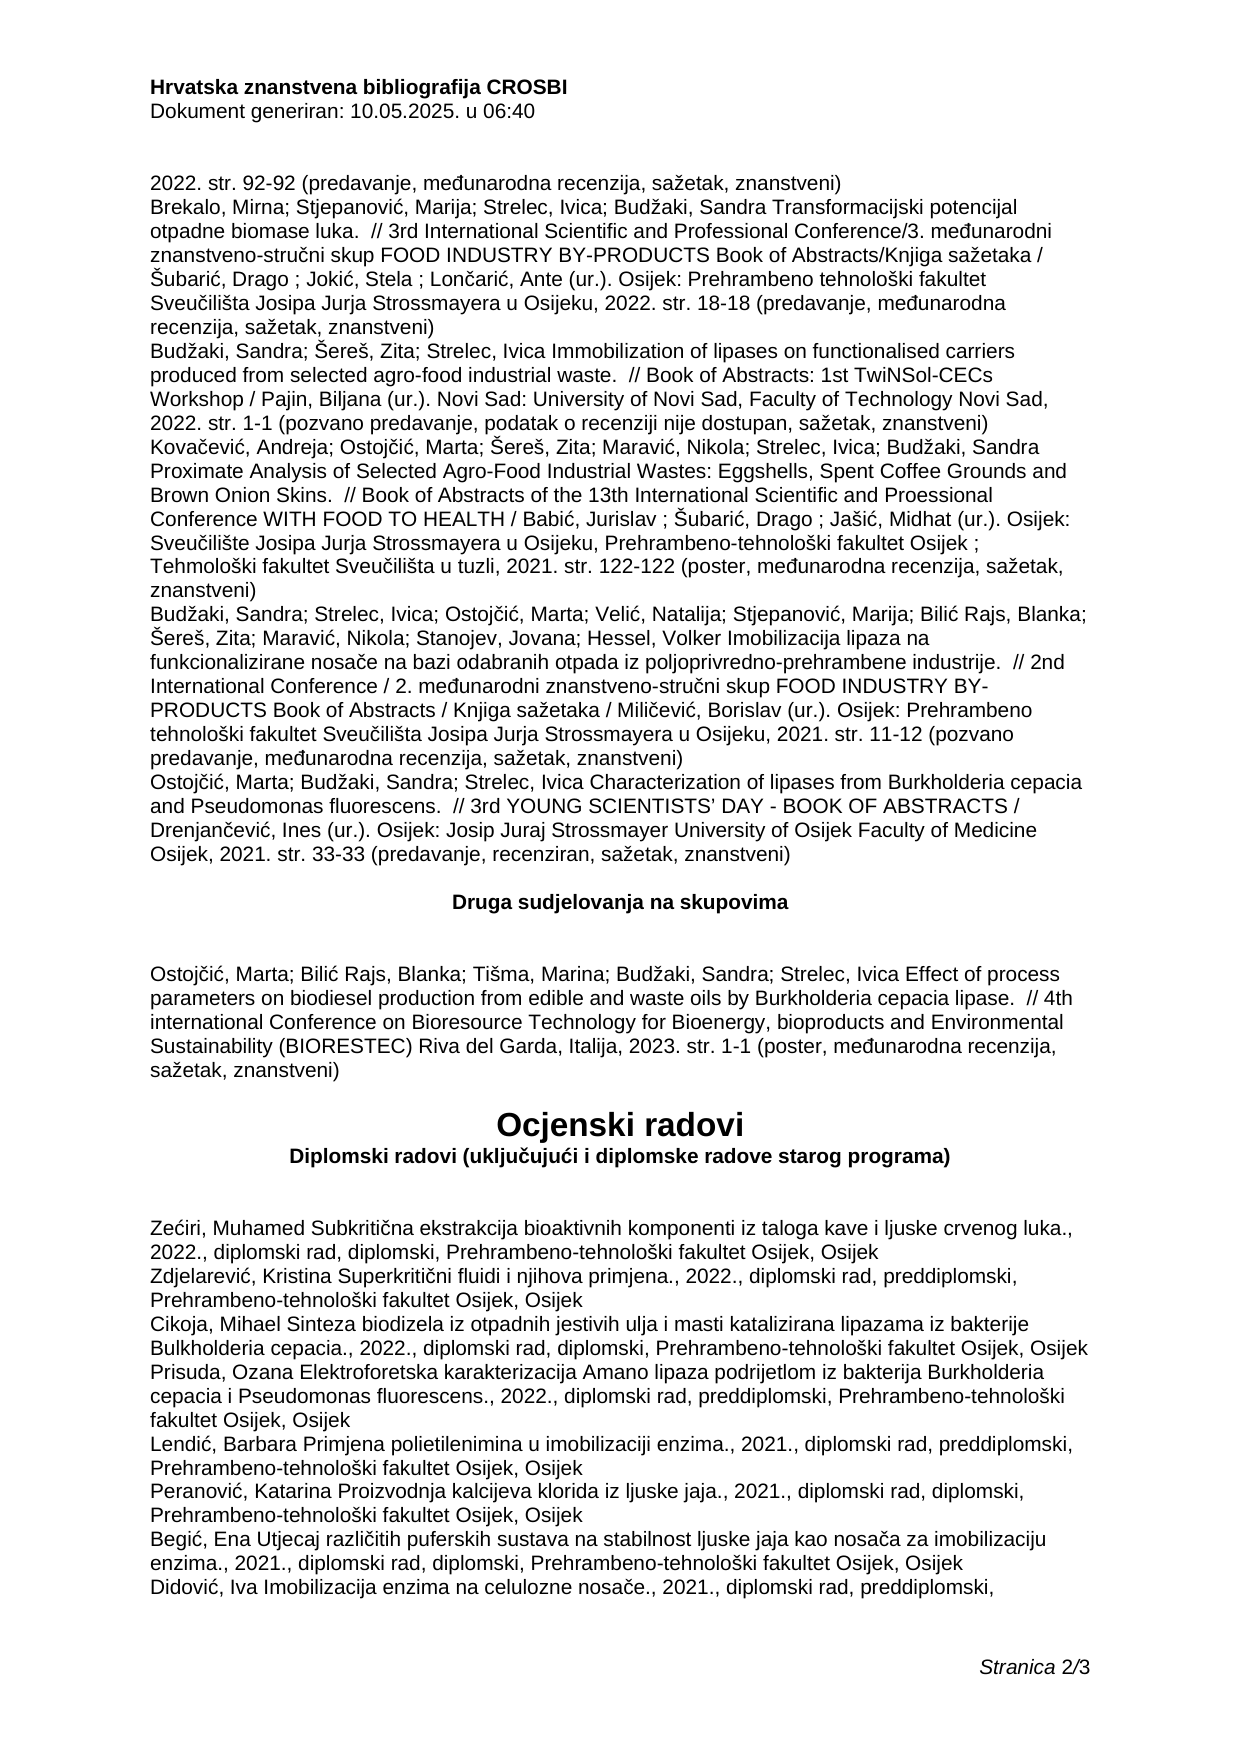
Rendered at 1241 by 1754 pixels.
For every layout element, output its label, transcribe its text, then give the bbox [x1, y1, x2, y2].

text Peranović, Katarina [150, 1479, 1090, 1527]
subtitle Diplomski radovi (uključujući i diplomske radove starog programa) [150, 1144, 1090, 1168]
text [150, 171, 1090, 195]
text Budžaki, Sandra; Strelec, Ivica; Ostojčić, Marta; Velić, Natalija; Stjepanović, Marija; Bilić Rajs, Blanka; Šereš, Zita; Maravić, Nikola; Stanojev, Jovana; Hessel, Volker [150, 602, 1090, 770]
text Didović, Iva [150, 1575, 1090, 1599]
text Kovačević, Andreja; Ostojčić, Marta; Šereš, Zita; Maravić, Nikola; Strelec, Ivica; Budžaki, Sandra [150, 434, 1090, 602]
text Prisuda, Ozana [150, 1359, 1090, 1431]
text Ostojčić, Marta; Budžaki, Sandra; Strelec, Ivica [150, 770, 1090, 866]
text Brekalo, Mirna; Stjepanović, Marija; Strelec, Ivica; Budžaki, Sandra [150, 195, 1090, 339]
text Zećiri, Muhamed [150, 1216, 1090, 1264]
text Budžaki, Sandra; Šereš, Zita; Strelec, Ivica [150, 339, 1090, 434]
subtitle Ocjenski radovi [150, 1105, 1090, 1144]
text Cikoja, Mihael [150, 1312, 1090, 1359]
text Ostojčić, Marta; Bilić Rajs, Blanka; Tišma, Marina; Budžaki, Sandra; Strelec, Ivica [150, 962, 1090, 1081]
text Zdjelarević, Kristina [150, 1264, 1090, 1312]
text Begić, Ena [150, 1527, 1090, 1575]
text Lendić, Barbara [150, 1431, 1090, 1479]
subtitle Druga sudjelovanja na skupovima [150, 890, 1090, 914]
